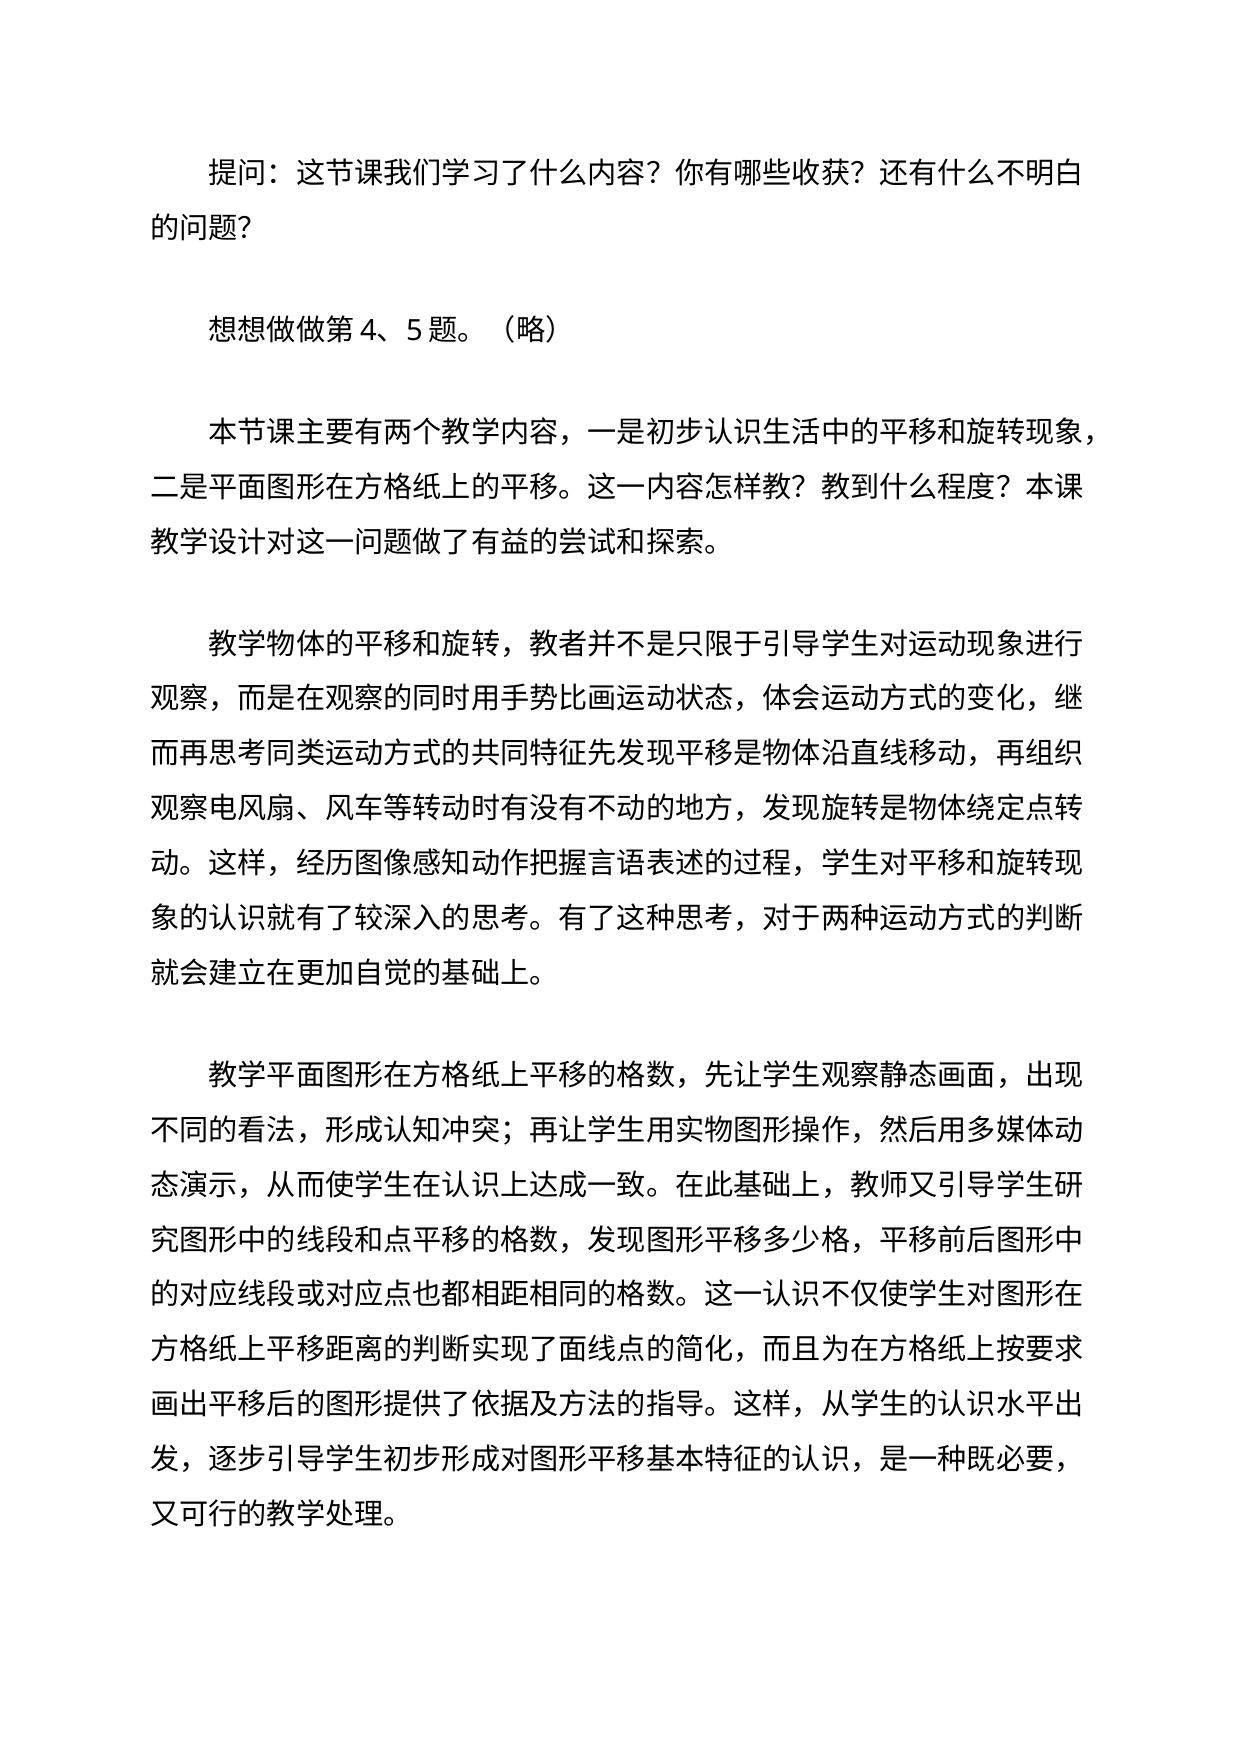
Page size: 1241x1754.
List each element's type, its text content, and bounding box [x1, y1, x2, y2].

text 教学物体的平移和旋转，教者并不是只限于引导学生对运动现象进行观察，而是在观察的同时用手势比画运动状态，体会运动方式的变化，继而再思考同类运动方式的共同特征先发现平移是物体沿直线移动，再组织观察电风扇、风车等转动时有没有不动的地方，发现旋转是物体绕定点转动。这样，经历图像感知动作把握言语表述的过程，学生对平移和旋转现象的认识就有了较深入的思考。有了这种思考，对于两种运动方式的判断就会建立在更加自觉的基础上。 [150, 620, 1090, 992]
text 本节课主要有两个教学内容，一是初步认识生活中的平移和旋转现象，二是平面图形在方格纸上的平移。这一内容怎样教？教到什么程度？本课教学设计对这一问题做了有益的尝试和探索。 [150, 409, 1090, 561]
text 想想做做第4、5题。（略） [150, 307, 1090, 349]
text 教学平面图形在方格纸上平移的格数，先让学生观察静态画面，出现不同的看法，形成认知冲突；再让学生用实物图形操作，然后用多媒体动态演示，从而使学生在认识上达成一致。在此基础上，教师又引导学生研究图形中的线段和点平移的格数，发现图形平移多少格，平移前后图形中的对应线段或对应点也都相距相同的格数。这一认识不仅使学生对图形在方格纸上平移距离的判断实现了面线点的简化，而且为在方格纸上按要求画出平移后的图形提供了依据及方法的指导。这样，从学生的认识水平出发，逐步引导学生初步形成对图形平移基本特征的认识，是一种既必要，又可行的教学处理。 [150, 1051, 1090, 1533]
text 提问：这节课我们学习了什么内容？你有哪些收获？还有什么不明白的问题？ [150, 150, 1090, 247]
